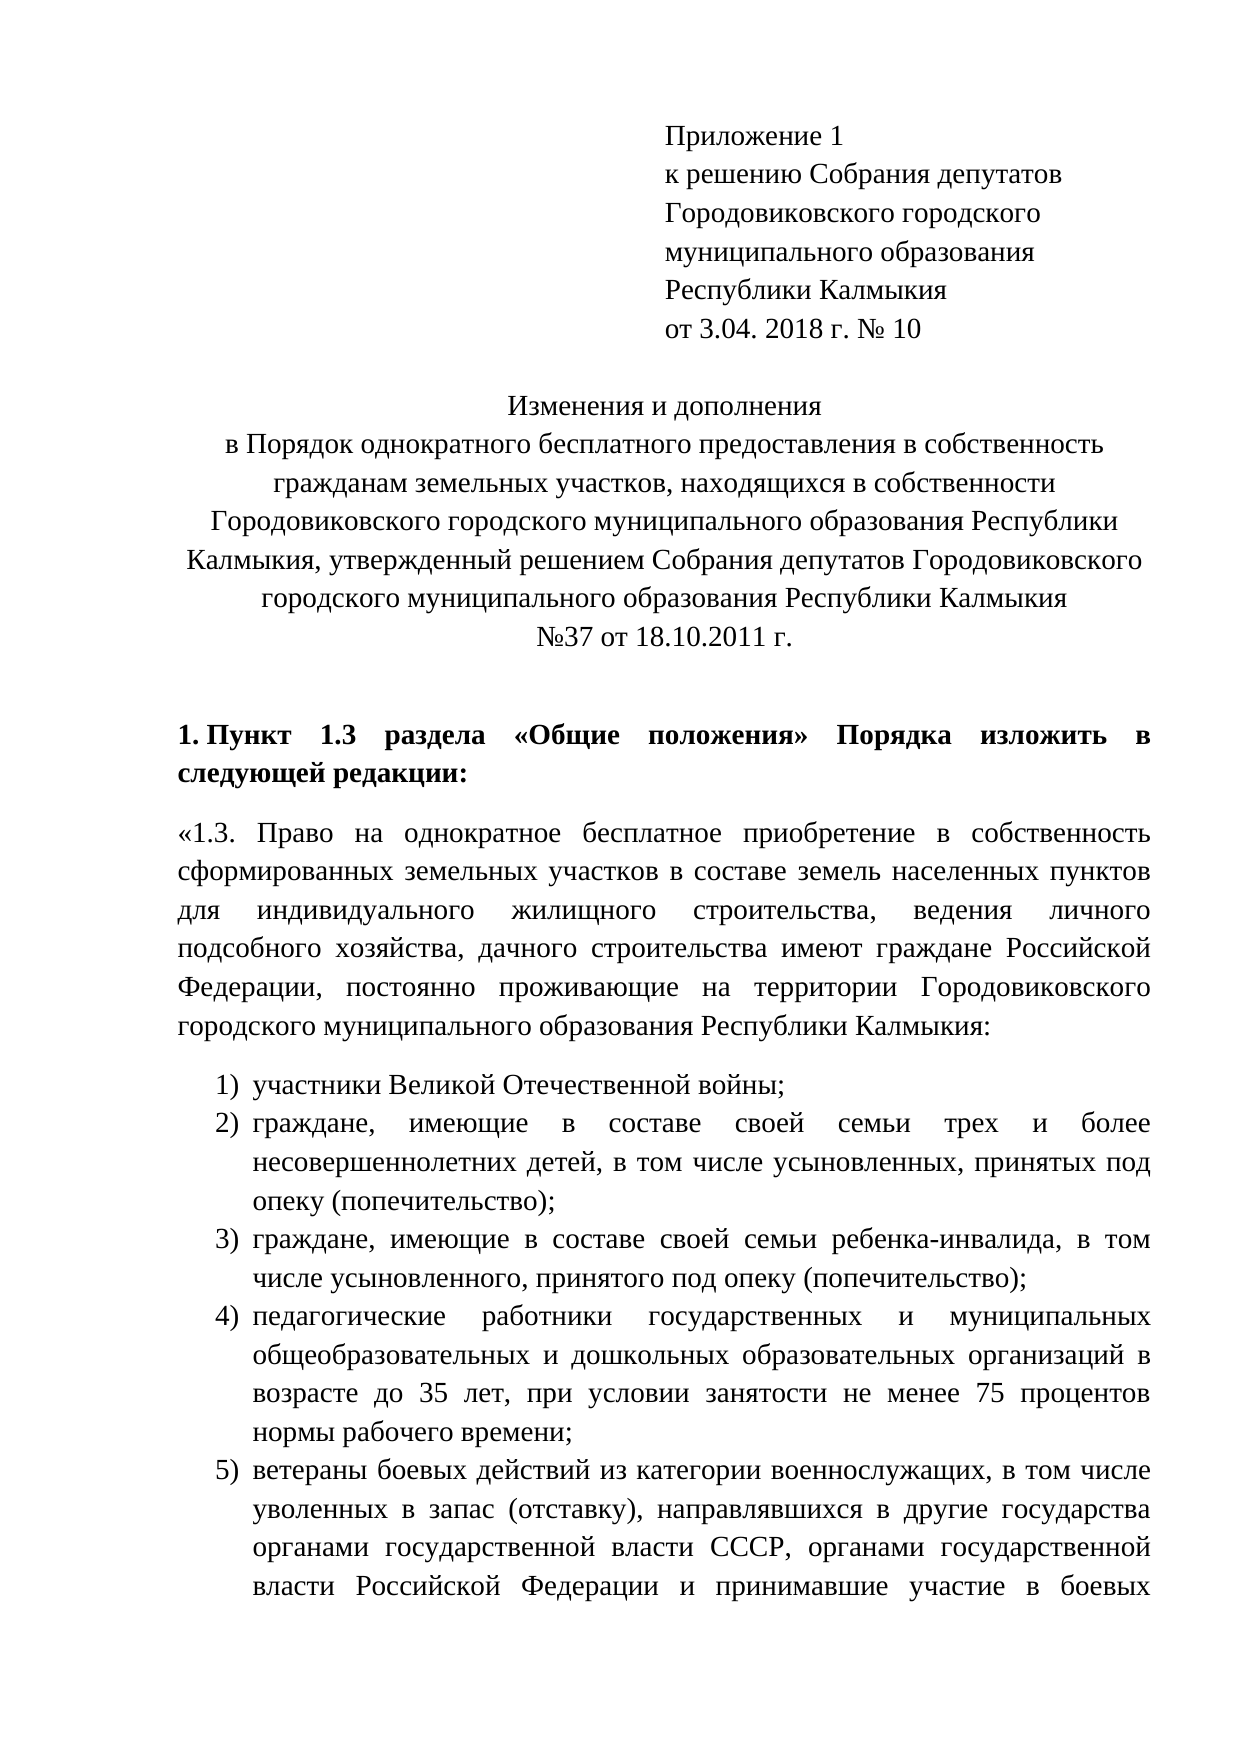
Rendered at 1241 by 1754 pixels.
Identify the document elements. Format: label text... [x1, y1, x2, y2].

text Приложение 1 [664, 118, 1152, 152]
text от 3.04. 2018 г. № 10 [664, 311, 1152, 344]
text в Порядок однократного бесплатного предоставления в собственность гражданам земельных участков, находящихся в собственности Городовиковского городского муниципального образования Республики Калмыкия, утвержденный решением Собрания депутатов Городовиковского городского муниципального образования Республики Калмыкия №37 от 18.10.2011 г. [177, 426, 1152, 653]
text Изменения и дополнения [177, 388, 1152, 421]
list педагогические работники государственных и муниципальных общеобразовательных и дошкольных образовательных организаций в возрасте до 35 лет, при условии занятости не менее 75 процентов нормы рабочего времени; [215, 1298, 1152, 1447]
list участники Великой Отечественной войны; [215, 1067, 1152, 1101]
list граждане, имеющие в составе своей семьи ребенка-инвалида, в том числе усыновленного, принятого под опеку (попечительство); [215, 1221, 1152, 1293]
text 1. Пункт 1.3 раздела «Общие положения» Порядка изложить в следующей редакции: [177, 717, 1152, 789]
list граждане, имеющие в составе своей семьи трех и более несовершеннолетних детей, в том числе усыновленных, принятых под опеку (попечительство); [215, 1106, 1152, 1216]
text к решению Собрания депутатов Городовиковского городского муниципального образования Республики Калмыкия [664, 157, 1152, 306]
text «1.3. Право на однократное бесплатное приобретение в собственность сформированных земельных участков в составе земель населенных пунктов для индивидуального жилищного строительства, ведения личного подсобного хозяйства, дачного строительства имеют граждане Российской Федерации, постоянно проживающие на территории Городовиковского городского муниципального образования Республики Калмыкия: [177, 815, 1152, 1041]
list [215, 1452, 1152, 1602]
